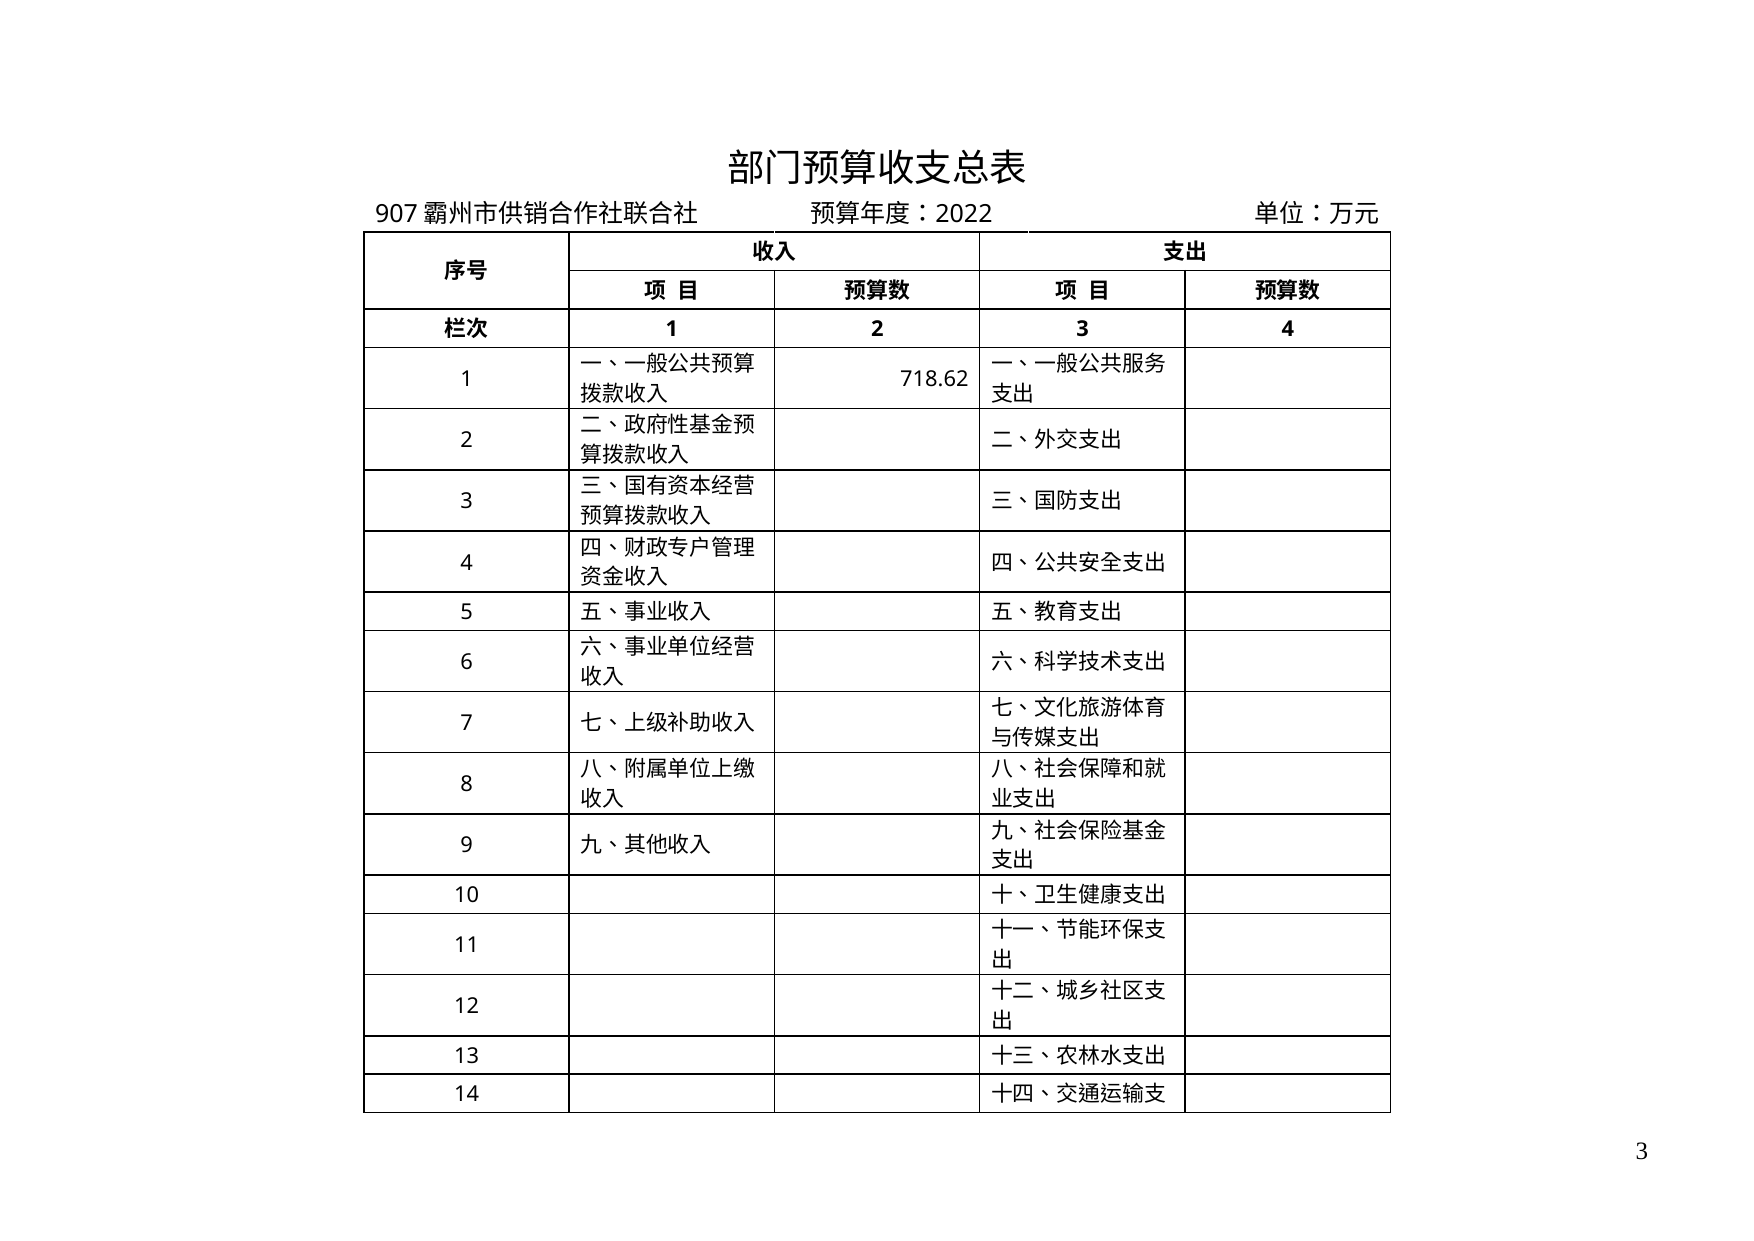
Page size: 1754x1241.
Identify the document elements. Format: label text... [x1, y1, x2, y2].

table_cell [1186, 876, 1390, 913]
table_cell 10 [365, 876, 568, 913]
table_cell [775, 914, 979, 974]
table_cell 支出 [980, 233, 1390, 270]
table_cell 2 [775, 310, 979, 347]
table_cell 十二、城乡社区支出 [980, 975, 1184, 1035]
table_cell 六、科学技术支出 [980, 631, 1184, 691]
table_cell [775, 593, 979, 629]
table_header 单位：万元 [1029, 195, 1390, 231]
table_cell 十三、农林水支出 [980, 1037, 1184, 1073]
table_cell 12 [365, 975, 568, 1035]
table_cell 8 [365, 753, 568, 813]
table_cell [1186, 1037, 1390, 1073]
table_cell [1186, 631, 1390, 691]
table_cell 四、财政专户管理资金收入 [570, 532, 774, 591]
table_cell [570, 876, 774, 913]
table_cell 13 [365, 1037, 568, 1073]
table_cell 4 [365, 532, 568, 591]
table_cell 3 [365, 471, 568, 530]
table_cell 五、事业收入 [570, 593, 774, 629]
table_cell 三、国有资本经营预算拨款收入 [570, 471, 774, 530]
table_cell 项 目 [570, 271, 774, 308]
table_cell 一、一般公共服务支出 [980, 348, 1184, 408]
table_cell [1186, 532, 1390, 591]
table_cell 11 [365, 914, 568, 974]
table_cell 五、教育支出 [980, 593, 1184, 629]
table_cell [775, 532, 979, 591]
table_cell [570, 975, 774, 1035]
table_cell [1186, 914, 1390, 974]
table_cell [1186, 471, 1390, 530]
table_cell 十一、节能环保支出 [980, 914, 1184, 974]
table_cell 七、上级补助收入 [570, 692, 774, 752]
table_cell [775, 692, 979, 752]
table_cell 预算数 [1186, 271, 1390, 308]
table_cell [1186, 593, 1390, 629]
table_cell 九、其他收入 [570, 815, 774, 874]
text 部门预算收支总表 [106, 142, 1648, 193]
table_cell 5 [365, 593, 568, 629]
table_cell 三、国防支出 [980, 471, 1184, 530]
table_cell 项 目 [980, 271, 1184, 308]
table_cell [1186, 753, 1390, 813]
table_cell 八、附属单位上缴收入 [570, 753, 774, 813]
table_cell [775, 1075, 979, 1112]
table_cell 9 [365, 815, 568, 874]
table_cell 1 [365, 348, 568, 408]
table_cell [1186, 409, 1390, 469]
table_cell 3 [980, 310, 1184, 347]
table_cell 七、文化旅游体育与传媒支出 [980, 692, 1184, 752]
table_cell 栏次 [365, 310, 568, 347]
table_cell 2 [365, 409, 568, 469]
table_cell [775, 1037, 979, 1073]
table_cell 收入 [570, 233, 979, 270]
table_cell [1186, 815, 1390, 874]
table_cell [1186, 692, 1390, 752]
table_cell 九、社会保险基金支出 [980, 815, 1184, 874]
table_cell [1186, 348, 1390, 408]
table_cell 八、社会保障和就业支出 [980, 753, 1184, 813]
table_cell [1186, 975, 1390, 1035]
table_header 预算年度：2022 [775, 195, 1028, 231]
table_cell 7 [365, 692, 568, 752]
table_cell 一、一般公共预算拨款收入 [570, 348, 774, 408]
table_cell [570, 1037, 774, 1073]
table_cell 六、事业单位经营收入 [570, 631, 774, 691]
table_cell 预算数 [775, 271, 979, 308]
table_cell 十、卫生健康支出 [980, 876, 1184, 913]
table_cell [1186, 1075, 1390, 1112]
table_cell 718.62 [775, 348, 979, 408]
table_cell [570, 914, 774, 974]
table_header 907霸州市供销合作社联合社 [365, 195, 774, 231]
table_cell [570, 1075, 774, 1112]
table_cell 序号 [365, 233, 568, 308]
table_cell [775, 631, 979, 691]
table_cell [775, 876, 979, 913]
table_cell 6 [365, 631, 568, 691]
table_cell 二、政府性基金预算拨款收入 [570, 409, 774, 469]
table_cell 1 [570, 310, 774, 347]
table_cell [775, 409, 979, 469]
table_cell [775, 753, 979, 813]
table_cell 二、外交支出 [980, 409, 1184, 469]
table_cell 14 [365, 1075, 568, 1112]
table_cell [775, 815, 979, 874]
table_cell 十四、交通运输支出 [980, 1075, 1184, 1112]
table_cell [775, 975, 979, 1035]
table_cell 4 [1186, 310, 1390, 347]
table_cell [775, 471, 979, 530]
table_cell 四、公共安全支出 [980, 532, 1184, 591]
